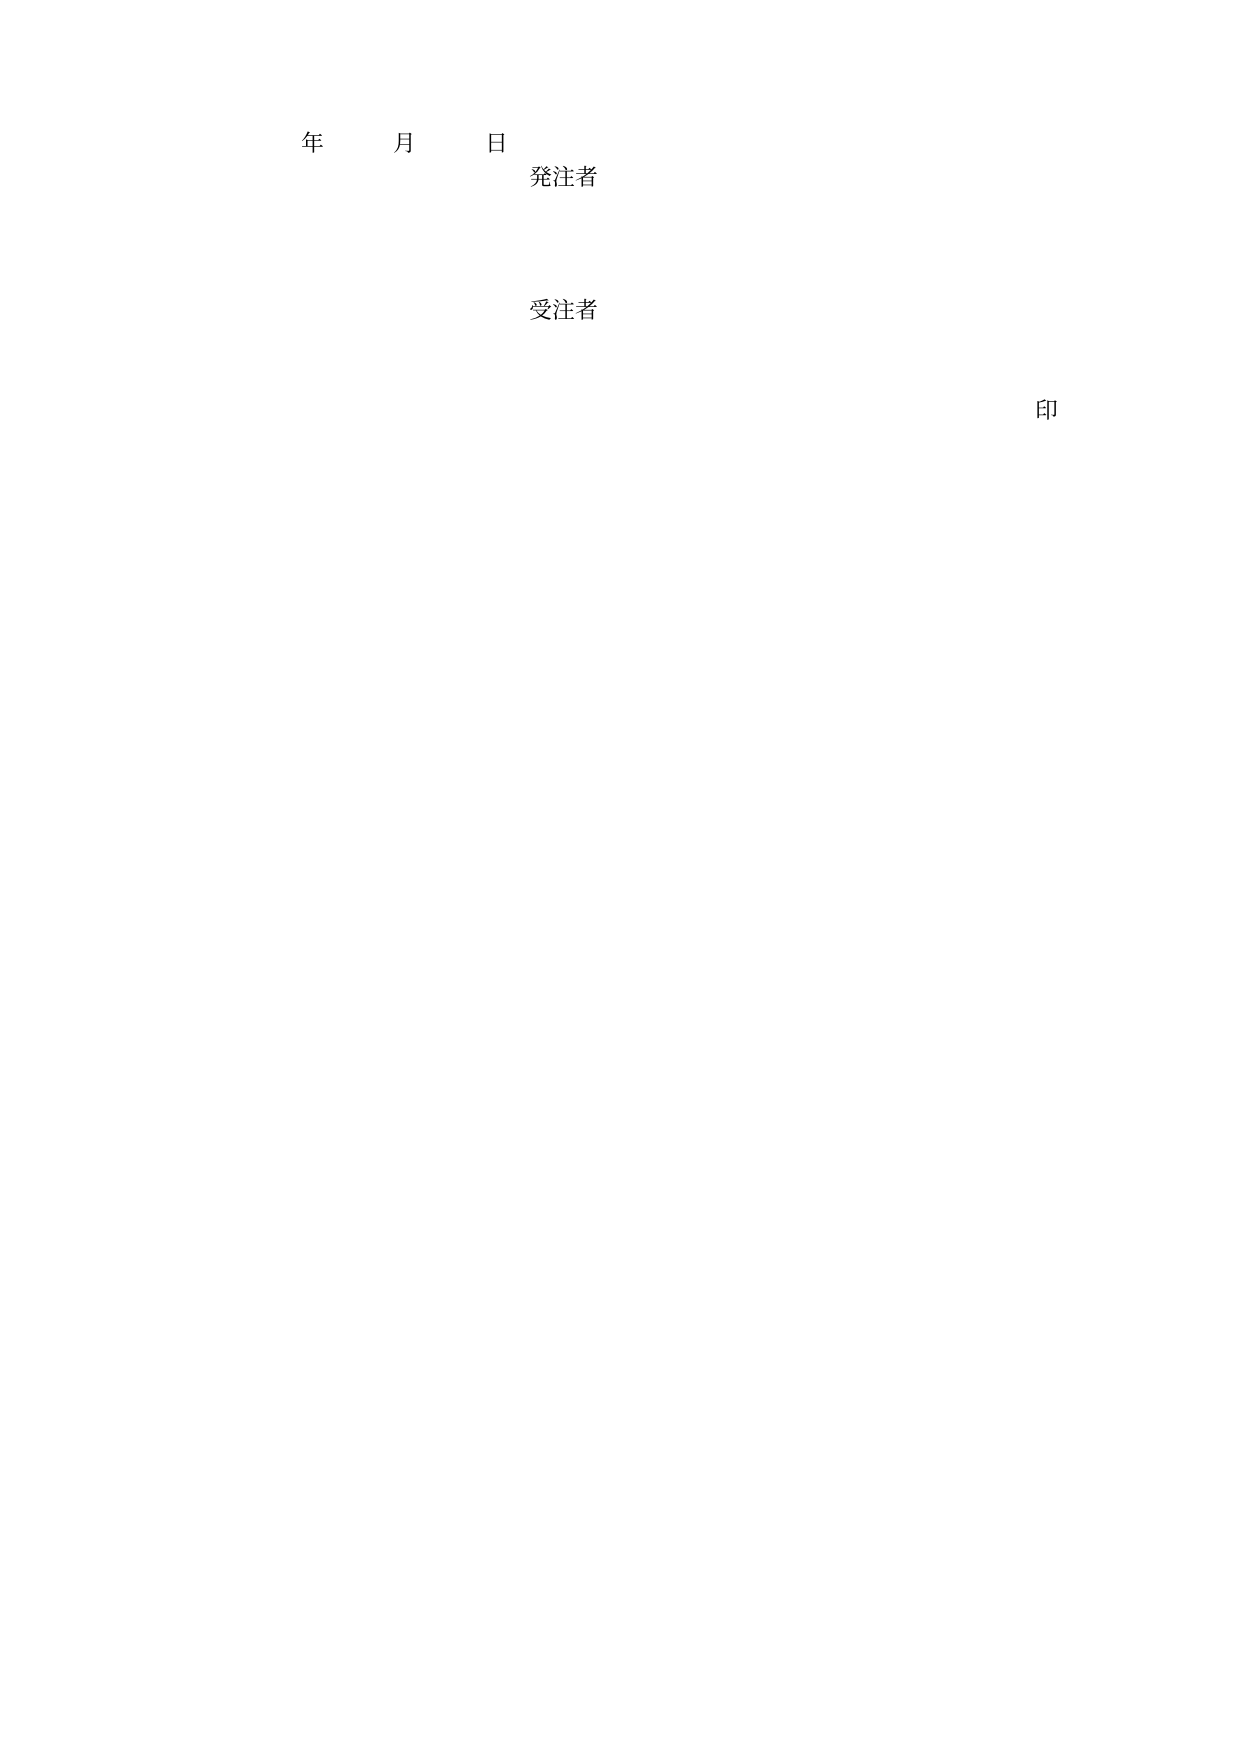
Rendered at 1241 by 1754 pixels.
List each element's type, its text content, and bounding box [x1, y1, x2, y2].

text 受注者 [118, 292, 1122, 325]
text 印 [118, 392, 1122, 425]
text 発注者 [118, 158, 1122, 192]
text 年 月 日 [118, 125, 1122, 158]
